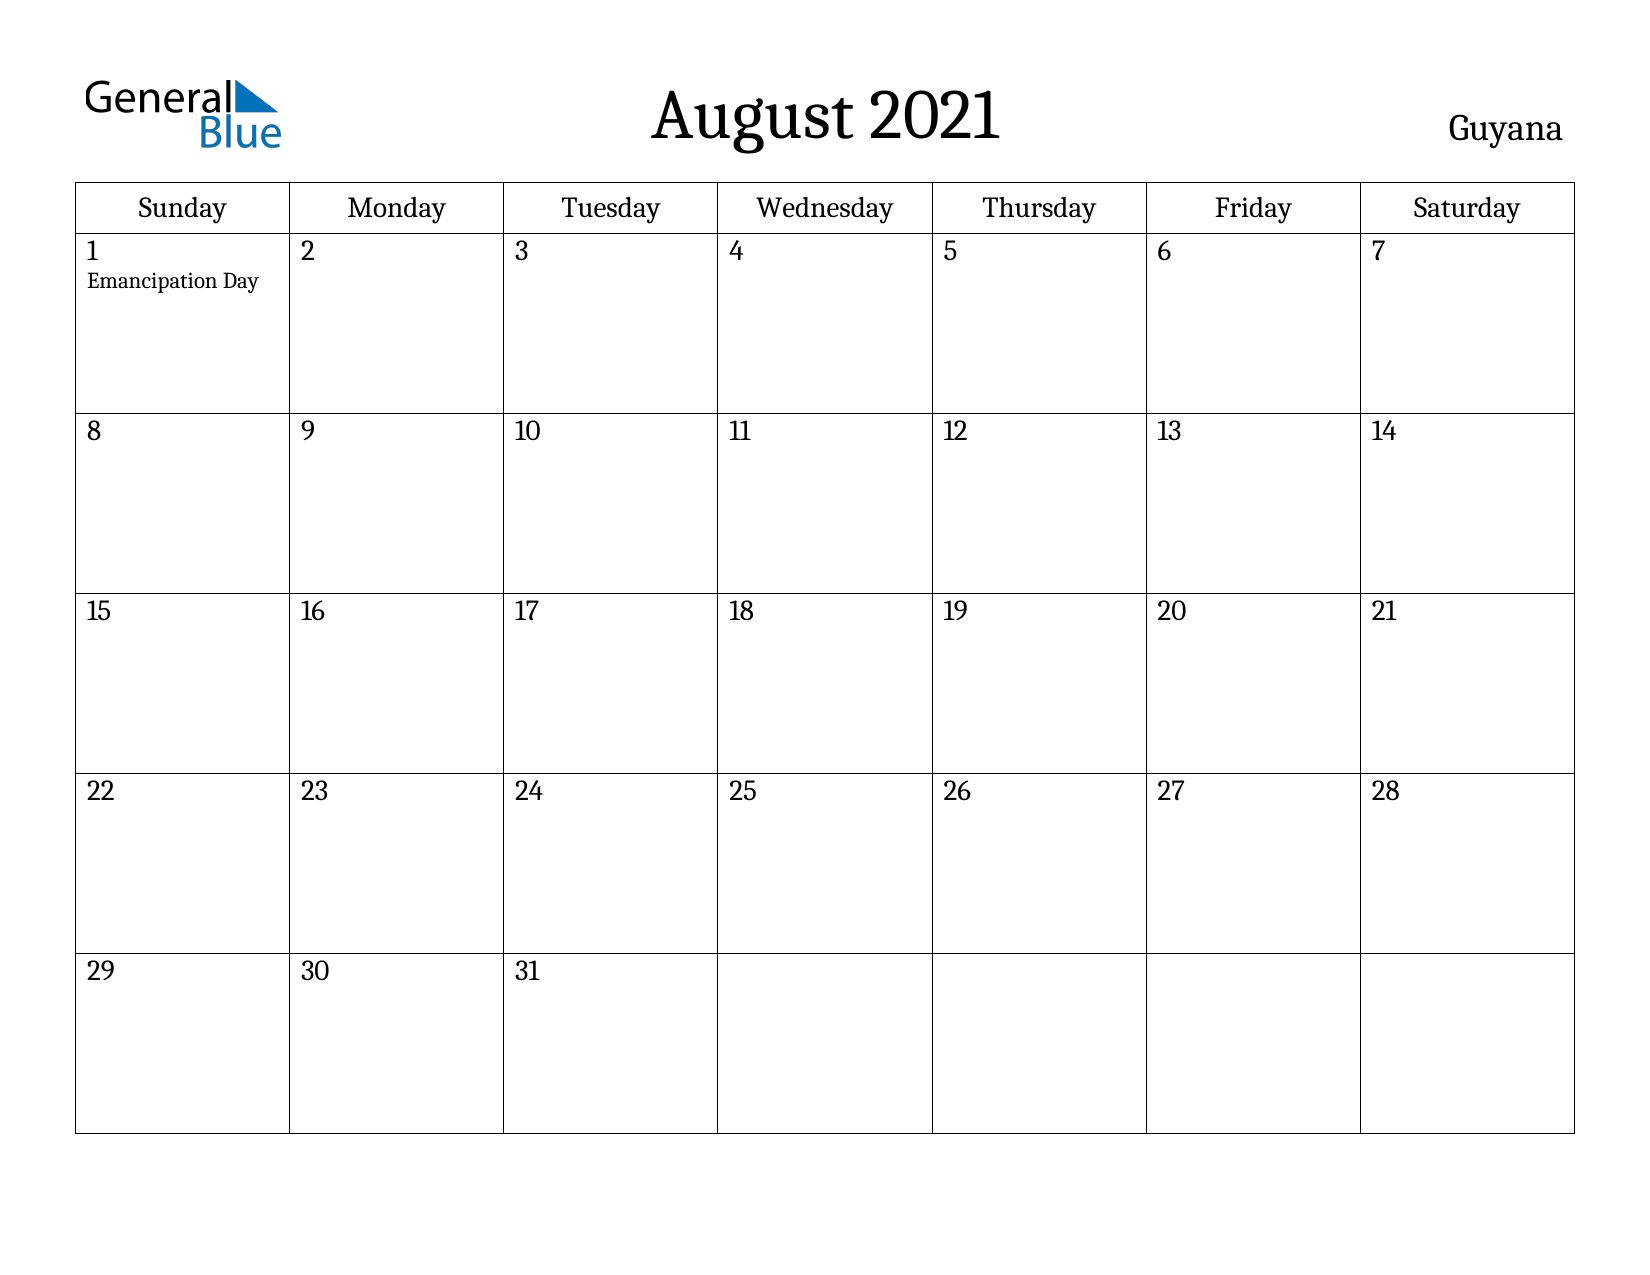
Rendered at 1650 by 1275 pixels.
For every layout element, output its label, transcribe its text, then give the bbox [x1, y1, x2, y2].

table_cell 1 [76, 234, 289, 267]
table_cell Thursday [933, 183, 1146, 233]
table_cell 28 [1361, 774, 1574, 807]
table_cell [290, 627, 503, 773]
table_cell [504, 448, 717, 593]
table_cell [1361, 808, 1574, 953]
table_cell [290, 448, 503, 593]
table_cell [933, 808, 1146, 953]
table_cell 21 [1361, 594, 1574, 627]
table_cell 11 [718, 414, 932, 447]
table_cell [504, 627, 717, 773]
table_cell 18 [718, 594, 932, 627]
table_cell 7 [1361, 234, 1574, 267]
table_cell [1147, 267, 1360, 413]
table_header Guyana [1146, 75, 1574, 182]
table_cell [718, 267, 932, 413]
table_cell [1361, 954, 1574, 987]
table_cell [933, 988, 1146, 1133]
table_cell [1147, 448, 1360, 593]
table_cell [1361, 267, 1574, 413]
table_cell 9 [290, 414, 503, 447]
table_cell Emancipation Day [76, 267, 289, 413]
table_cell [718, 954, 932, 987]
table_cell 19 [933, 594, 1146, 627]
table_cell 2 [290, 234, 503, 267]
table_cell [290, 988, 503, 1133]
table_cell 27 [1147, 774, 1360, 807]
table_cell Monday [290, 183, 503, 233]
table_cell 14 [1361, 414, 1574, 447]
table_cell Friday [1147, 183, 1360, 233]
table_cell 22 [76, 774, 289, 807]
table_cell [76, 988, 289, 1133]
table_cell [718, 988, 932, 1133]
table_cell [76, 448, 289, 593]
table_cell 25 [718, 774, 932, 807]
table_cell 30 [290, 954, 503, 987]
table_header [76, 75, 503, 182]
table_cell [1147, 954, 1360, 987]
table_cell 12 [933, 414, 1146, 447]
table_cell 10 [504, 414, 717, 447]
table_cell [718, 448, 932, 593]
table_cell 31 [504, 954, 717, 987]
table_cell [1147, 988, 1360, 1133]
table_cell [718, 808, 932, 953]
table_cell 5 [933, 234, 1146, 267]
table_cell 20 [1147, 594, 1360, 627]
table_cell Sunday [76, 183, 289, 233]
table_cell [290, 808, 503, 953]
table_cell [1147, 808, 1360, 953]
table_cell 13 [1147, 414, 1360, 447]
table_cell [1361, 988, 1574, 1133]
table_cell [504, 808, 717, 953]
table_cell [933, 448, 1146, 593]
table_cell [504, 267, 717, 413]
table_cell 4 [718, 234, 932, 267]
table_cell [76, 627, 289, 773]
table_cell [1147, 627, 1360, 773]
table_cell 3 [504, 234, 717, 267]
table_cell Tuesday [504, 183, 717, 233]
table_cell 16 [290, 594, 503, 627]
table_header August 2021 [504, 75, 1146, 182]
table_cell Wednesday [718, 183, 932, 233]
table_cell [718, 627, 932, 773]
table_cell 24 [504, 774, 717, 807]
table_cell 17 [504, 594, 717, 627]
picture [86, 80, 281, 148]
table_cell [504, 988, 717, 1133]
table_cell 29 [76, 954, 289, 987]
table_cell [290, 267, 503, 413]
table_cell 26 [933, 774, 1146, 807]
table_cell [76, 808, 289, 953]
table_cell 15 [76, 594, 289, 627]
table_cell [1361, 448, 1574, 593]
table_cell 8 [76, 414, 289, 447]
table_cell Saturday [1361, 183, 1574, 233]
table_cell [933, 954, 1146, 987]
table_cell 6 [1147, 234, 1360, 267]
table_cell [1361, 627, 1574, 773]
table_cell 23 [290, 774, 503, 807]
table_cell [933, 267, 1146, 413]
table_cell [933, 627, 1146, 773]
